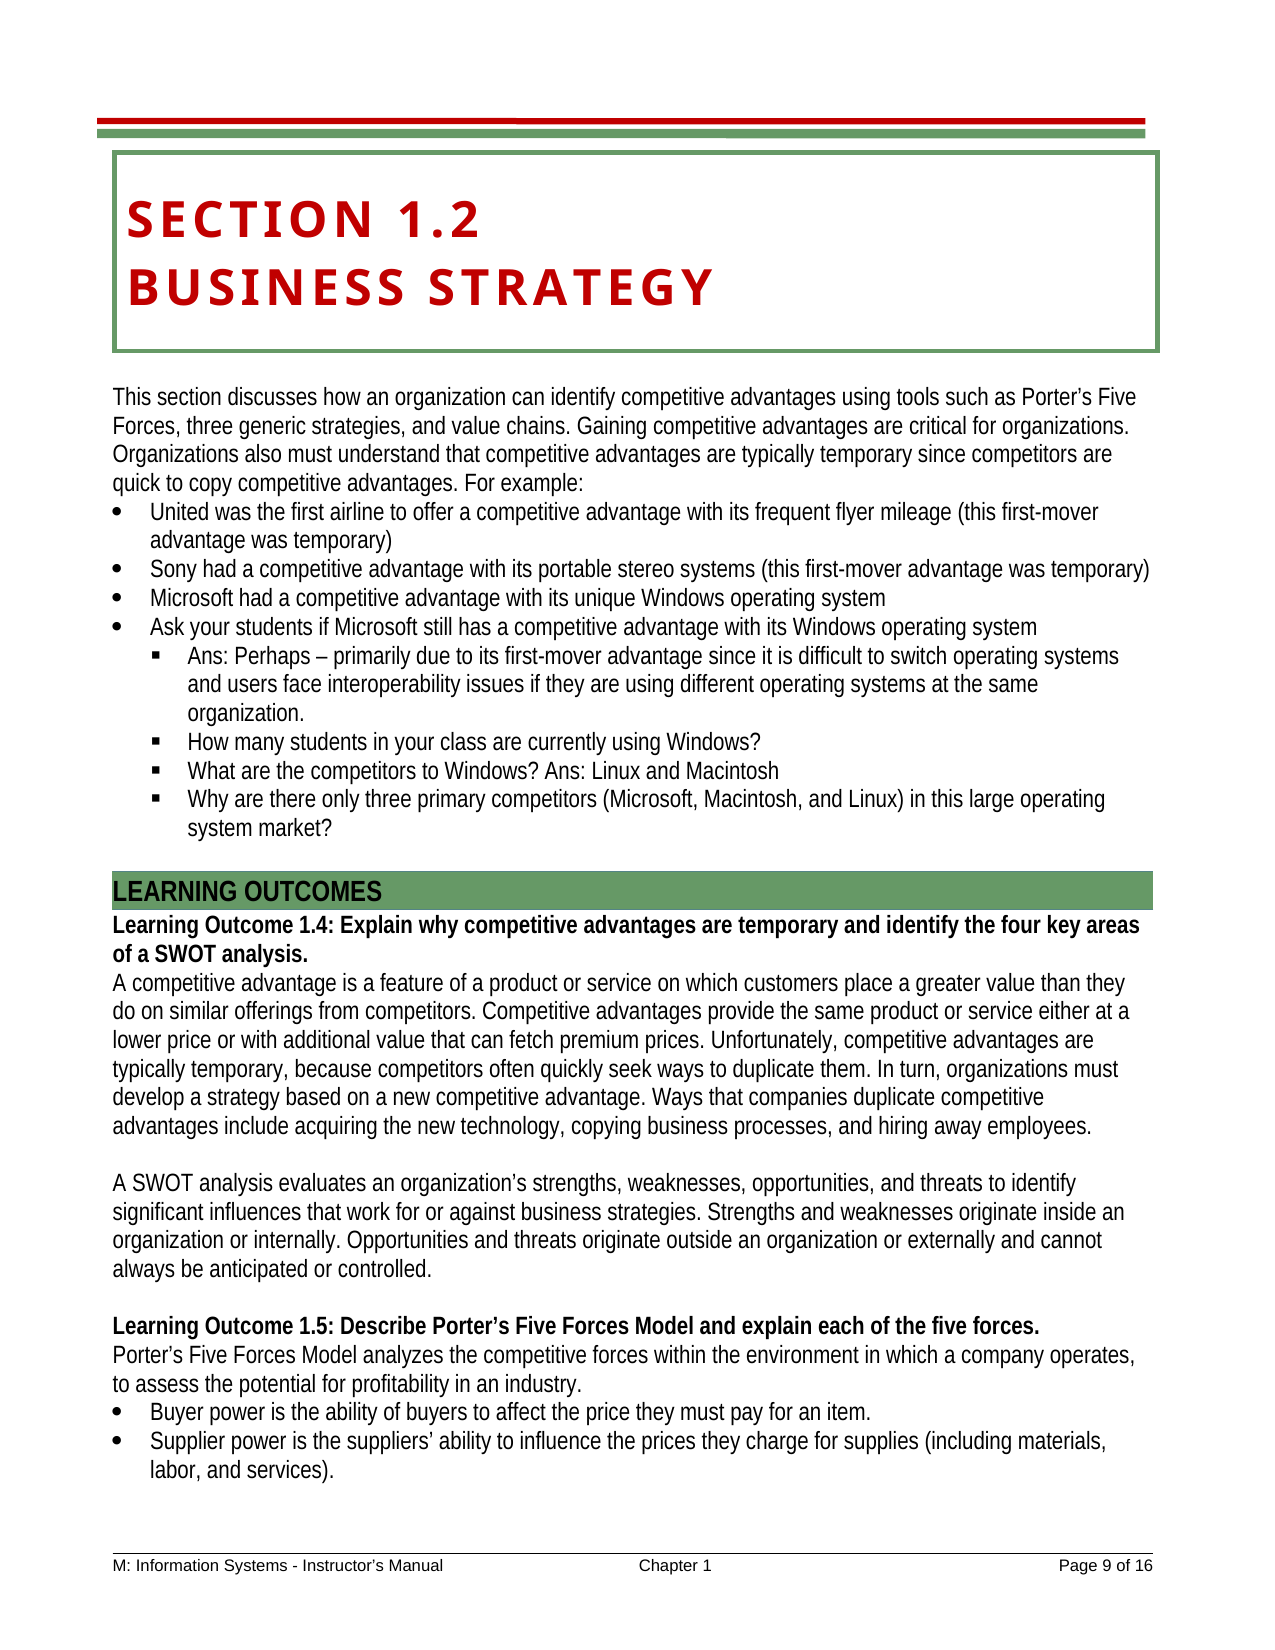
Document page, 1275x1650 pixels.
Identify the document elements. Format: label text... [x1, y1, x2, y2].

text LEARNING OUTCOMES [112, 872, 1153, 910]
list Supplier power is the suppliers’ ability to influence the prices they charge for supplies (including materials, labor, and services). [112, 1426, 1153, 1484]
list United was the first airline to offer a competitive advantage with its frequent flyer mileage (this first-mover advantage was temporary) [112, 497, 1153, 554]
text A SWOT analysis evaluates an organization’s strengths, weaknesses, opportunities, and threats to identify significant influences that work for or against business strategies. Strengths and weaknesses originate inside an organization or internally. Opportunities and threats originate outside an organization or externally and cannot always be anticipated or controlled. [112, 1168, 1153, 1283]
text Porter’s Five Forces Model analyzes the competitive forces within the environment in which a company operates, to assess the potential for profitability in an industry. [112, 1340, 1153, 1397]
list Microsoft had a competitive advantage with its unique Windows operating system [112, 583, 1153, 612]
list Buyer power is the ability of buyers to affect the price they must pay for an item. [112, 1397, 1153, 1426]
list How many students in your class are currently using Windows? [150, 727, 1153, 756]
text This section discusses how an organization can identify competitive advantages using tools such as Porter’s Five Forces, three generic strategies, and value chains. Gaining competitive advantages are critical for organizations. Organizations also must understand that competitive advantages are typically temporary since competitors are quick to copy competitive advantages. For example: [112, 382, 1153, 497]
list Ans: Perhaps – primarily due to its first-mover advantage since it is difficult to switch operating systems and users face interoperability issues if they are using different operating systems at the same organization. [150, 641, 1153, 727]
table_header SECTION 1.2 BUSINESS STRATEGY [117, 155, 1155, 349]
list Ask your students if Microsoft still has a competitive advantage with its Windows operating system [112, 612, 1153, 641]
text Learning Outcome 1.4: Explain why competitive advantages are temporary and identify the four key areas of a SWOT analysis. [112, 910, 1153, 968]
list What are the competitors to Windows? Ans: Linux and Macintosh [150, 756, 1153, 784]
text A competitive advantage is a feature of a product or service on which customers place a greater value than they do on similar offerings from competitors. Competitive advantages provide the same product or service either at a lower price or with additional value that can fetch premium prices. Unfortunately, competitive advantages are typically temporary, because competitors often quickly seek ways to duplicate them. In turn, organizations must develop a strategy based on a new competitive advantage. Ways that companies duplicate competitive advantages include acquiring the new technology, copying business processes, and hiring away employees. [112, 968, 1153, 1139]
list Why are there only three primary competitors (Microsoft, Macintosh, and Linux) in this large operating system market? [150, 784, 1153, 842]
text Learning Outcome 1.5: Describe Porter’s Five Forces Model and explain each of the five forces. [112, 1311, 1153, 1340]
list Sony had a competitive advantage with its portable stereo systems (this first-mover advantage was temporary) [112, 554, 1153, 583]
